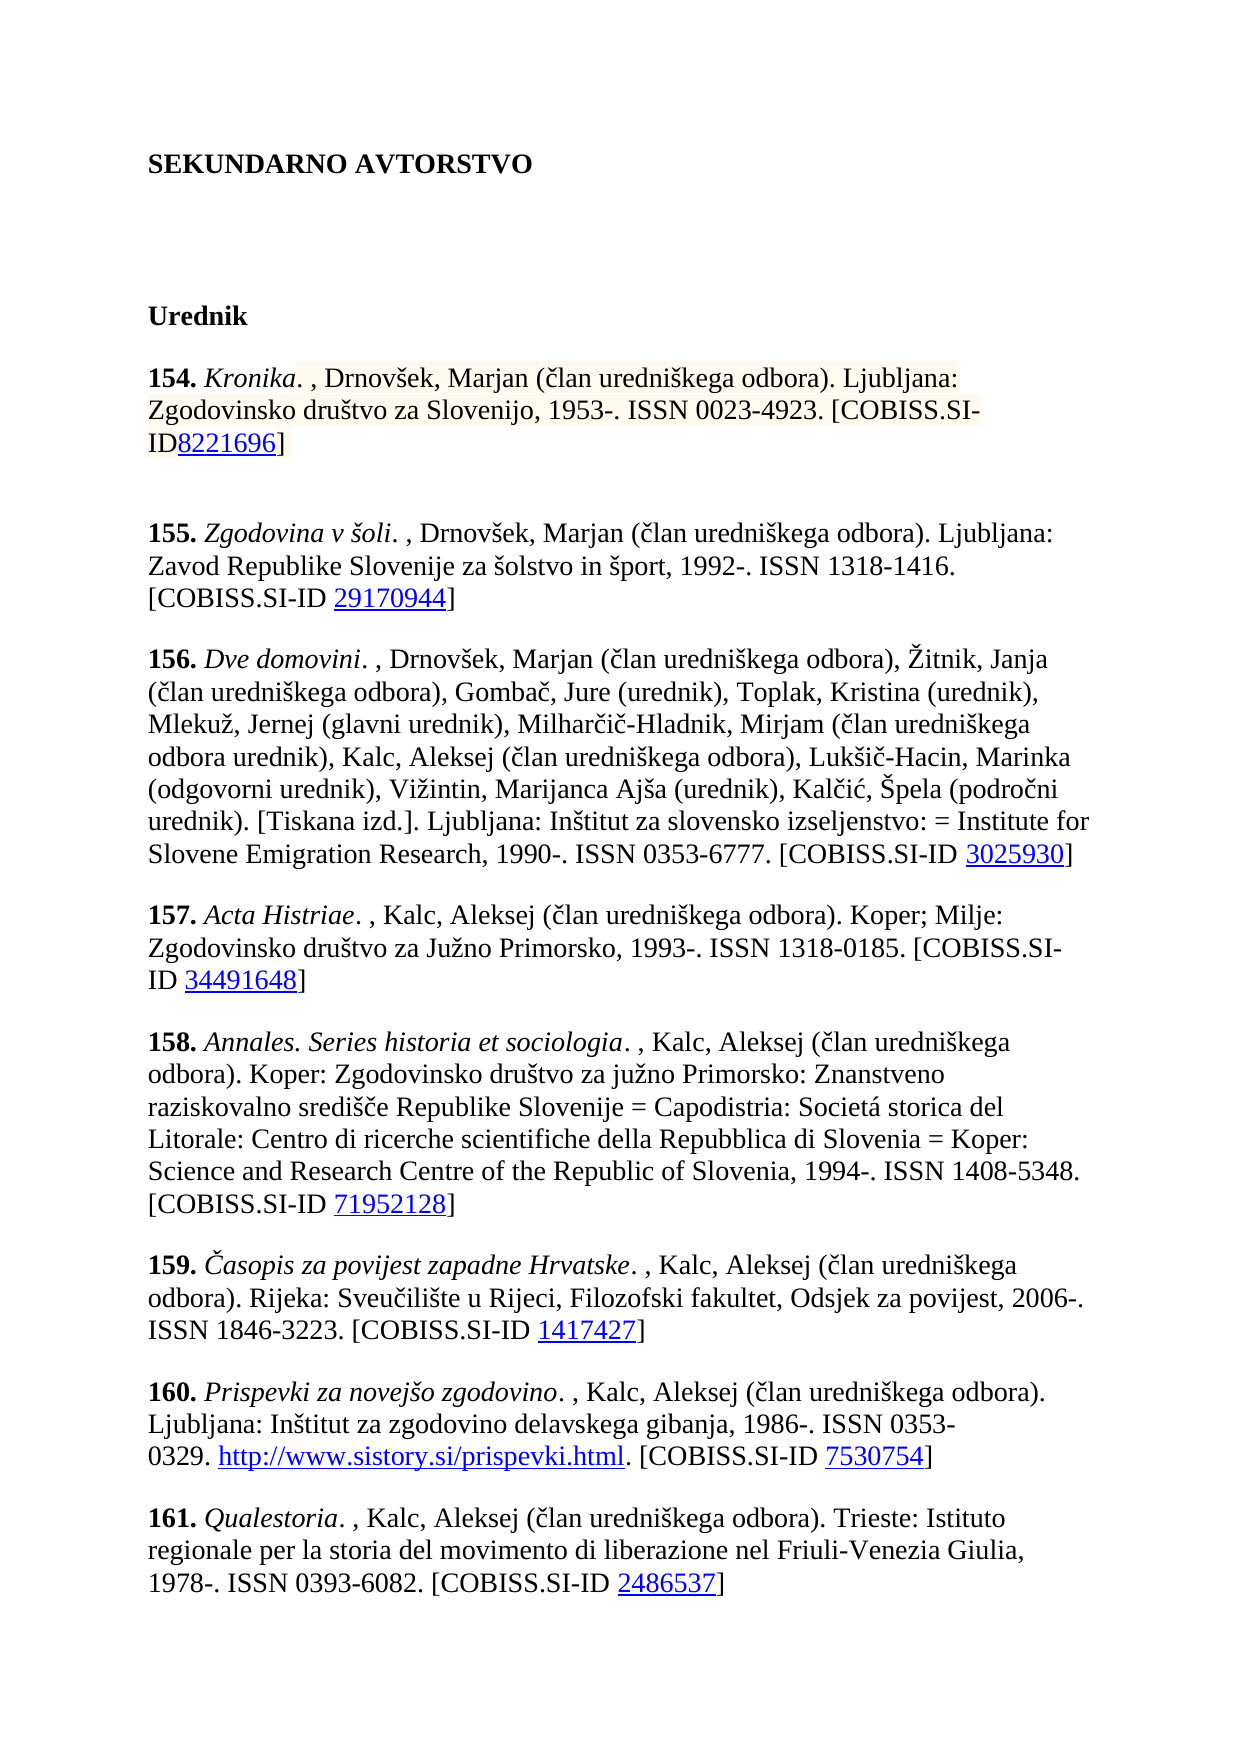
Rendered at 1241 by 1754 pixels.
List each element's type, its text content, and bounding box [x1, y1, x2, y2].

text 158. Annales. Series historia et sociologia. , Kalc, Aleksej (član uredniškega odbora). Koper: Zgodovinsko društvo za južno Primorsko: Znanstveno raziskovalno središče Republike Slovenije = Capodistria: Societá storica del Litorale: Centro di ricerche scientifiche della Repubblica di Slovenia = Koper: Science and Research Centre of the Republic of Slovenia, 1994-. ISSN 1408-5348. [COBISS.SI-ID 71952128] [148, 1025, 1093, 1219]
text SEKUNDARNO AVTORSTVO [148, 148, 1093, 180]
text 154. Kronika. , Drnovšek, Marjan (član uredniškega odbora). Ljubljana: Zgodovinsko društvo za Slovenijo, 1953-. ISSN 0023-4923. [COBISS.SI-ID8221696] [148, 361, 1093, 487]
text 155. Zgodovina v šoli. , Drnovšek, Marjan (član uredniškega odbora). Ljubljana: Zavod Republike Slovenije za šolstvo in šport, 1992-. ISSN 1318-1416. [COBISS.SI-ID 29170944] [148, 516, 1093, 613]
text 160. Prispevki za novejšo zgodovino. , Kalc, Aleksej (član uredniškega odbora). Ljubljana: Inštitut za zgodovino delavskega gibanja, 1986-. ISSN 0353-0329. http://www.sistory.si/prispevki.html. [COBISS.SI-ID 7530754] [148, 1375, 1093, 1472]
text 159. Časopis za povijest zapadne Hrvatske. , Kalc, Aleksej (član uredniškega odbora). Rijeka: Sveučilište u Rijeci, Filozofski fakultet, Odsjek za povijest, 2006-. ISSN 1846-3223. [COBISS.SI-ID 1417427] [148, 1248, 1093, 1346]
text 161. Qualestoria. , Kalc, Aleksej (član uredniškega odbora). Trieste: Istituto regionale per la storia del movimento di liberazione nel Friuli-Venezia Giulia, 1978-. ISSN 0393-6082. [COBISS.SI-ID 2486537] [148, 1501, 1093, 1598]
text 157. Acta Histriae. , Kalc, Aleksej (član uredniškega odbora). Koper; Milje: Zgodovinsko društvo za Južno Primorsko, 1993-. ISSN 1318-0185. [COBISS.SI-ID 34491648] [148, 898, 1093, 996]
text 156. Dve domovini. , Drnovšek, Marjan (član uredniškega odbora), Žitnik, Janja (član uredniškega odbora), Gombač, Jure (urednik), Toplak, Kristina (urednik), Mlekuž, Jernej (glavni urednik), Milharčič-Hladnik, Mirjam (član uredniškega odbora urednik), Kalc, Aleksej (član uredniškega odbora), Lukšič-Hacin, Marinka (odgovorni urednik), Vižintin, Marijanca Ajša (urednik), Kalčić, Špela (področni urednik). [Tiskana izd.]. Ljubljana: Inštitut za slovensko izseljenstvo: = Institute for Slovene Emigration Research, 1990-. ISSN 0353-6777. [COBISS.SI-ID 3025930] [148, 642, 1093, 869]
text Urednik [148, 299, 1093, 332]
